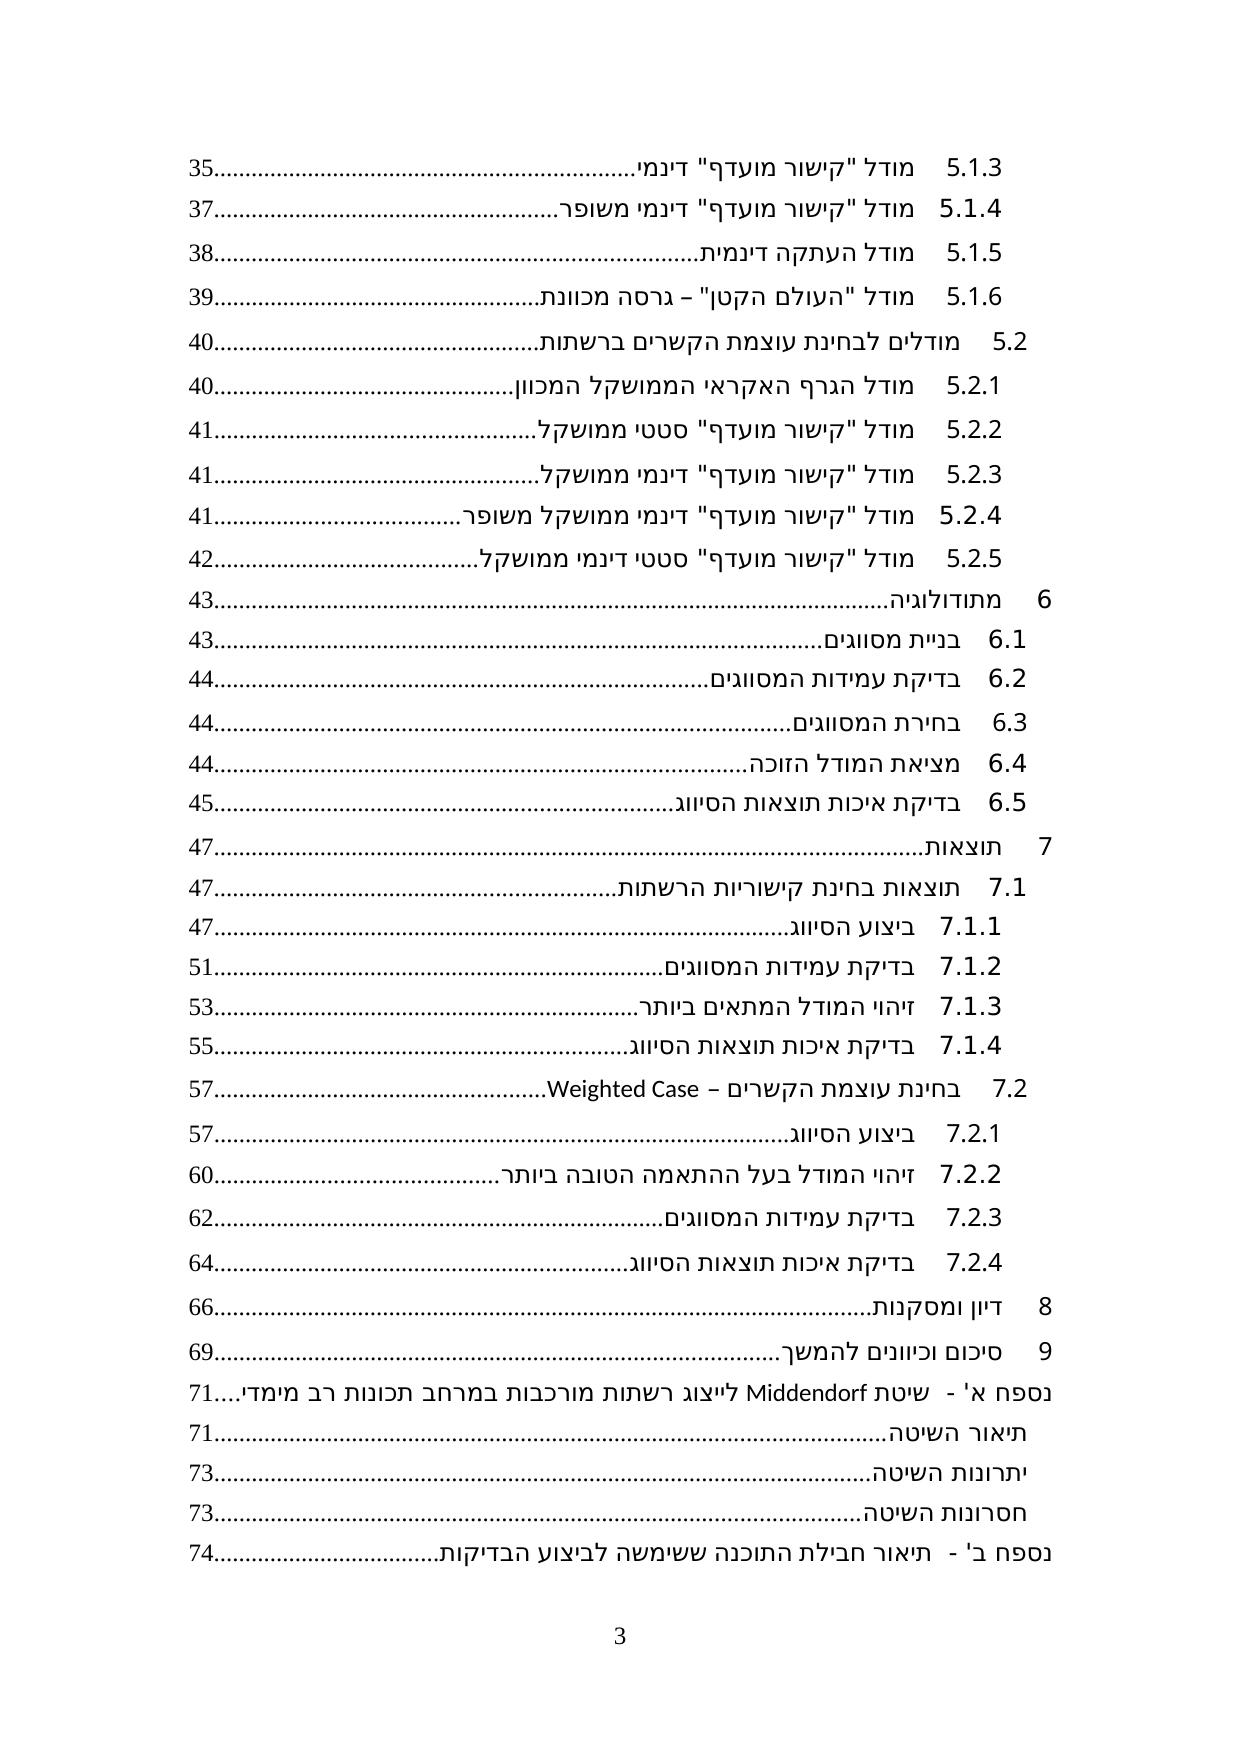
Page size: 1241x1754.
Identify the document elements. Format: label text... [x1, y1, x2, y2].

text חסרונות השיטה 73 [187, 1498, 1028, 1527]
text 7 תוצאות 47 [187, 828, 1053, 862]
text 7.2 בחינת עוצמת הקשרים – Weighted Case 57 [187, 1071, 1028, 1105]
text 5.1.5 מודל העתקה דינמית 38 [187, 234, 1003, 268]
text נספח ב' - תיאור חבילת התוכנה ששימשה לביצוע הבדיקות 74 [187, 1538, 1053, 1567]
text 5.1.4 מודל "קישור מועדף" דינמי משופר 37 [187, 194, 1003, 224]
text 6.3 בחירת המסווגים 44 [187, 704, 1028, 738]
text 7.1.3 זיהוי המודל המתאים ביותר 53 [187, 992, 1003, 1021]
text 7.1.2 בדיקת עמידות המסווגים 51 [187, 952, 1003, 981]
text 6.4 מציאת המודל הזוכה 44 [187, 749, 1028, 778]
text תיאור השיטה 71 [187, 1418, 1028, 1448]
text 9 סיכום וכיוונים להמשך 69 [187, 1333, 1053, 1367]
text 5.2.1 מודל הגרף האקראי הממושקל המכוון 40 [187, 368, 1003, 402]
text 7.1 תוצאות בחינת קישוריות הרשתות 47 [187, 873, 1028, 902]
text 7.1.1 ביצוע הסיווג 47 [187, 912, 1003, 942]
text 5.2 מודלים לבחינת עוצמת הקשרים ברשתות 40 [187, 323, 1028, 357]
text 6.1 בניית מסווגים 43 [187, 625, 1028, 654]
text 7.2.1 ביצוע הסיווג 57 [187, 1116, 1003, 1149]
text 5.2.3 מודל "קישור מועדף" דינמי ממושקל 41 [187, 457, 1003, 491]
text 7.2.3 בדיקת עמידות המסווגים 62 [187, 1200, 1003, 1234]
text 6.2 בדיקת עמידות המסווגים 44 [187, 664, 1028, 694]
text 8 דיון ומסקנות 66 [187, 1289, 1053, 1323]
text 7.1.4 בדיקת איכות תוצאות הסיווג 55 [187, 1031, 1003, 1061]
text יתרונות השיטה 73 [187, 1458, 1028, 1487]
text 5.1.3 מודל "קישור מועדף" דינמי 35 [187, 150, 1003, 184]
text 5.2.2 מודל "קישור מועדף" סטטי ממושקל 41 [187, 412, 1003, 446]
text 6.5 בדיקת איכות תוצאות הסיווג 45 [187, 788, 1028, 818]
text 5.2.5 מודל "קישור מועדף" סטטי דינמי ממושקל 42 [187, 541, 1003, 575]
text נספח א' - שיטת Middendorf לייצוג רשתות מורכבות במרחב תכונות רב מימדי 71 [187, 1378, 1053, 1408]
text 5.2.4 מודל "קישור מועדף" דינמי ממושקל משופר 41 [187, 501, 1003, 530]
text 5.1.6 מודל "העולם הקטן" – גרסה מכוונת 39 [187, 279, 1003, 313]
text 7.2.4 בדיקת איכות תוצאות הסיווג 64 [187, 1244, 1003, 1278]
text 6 מתודולוגיה 43 [187, 585, 1053, 614]
text 7.2.2 זיהוי המודל בעל ההתאמה הטובה ביותר 60 [187, 1160, 1003, 1189]
